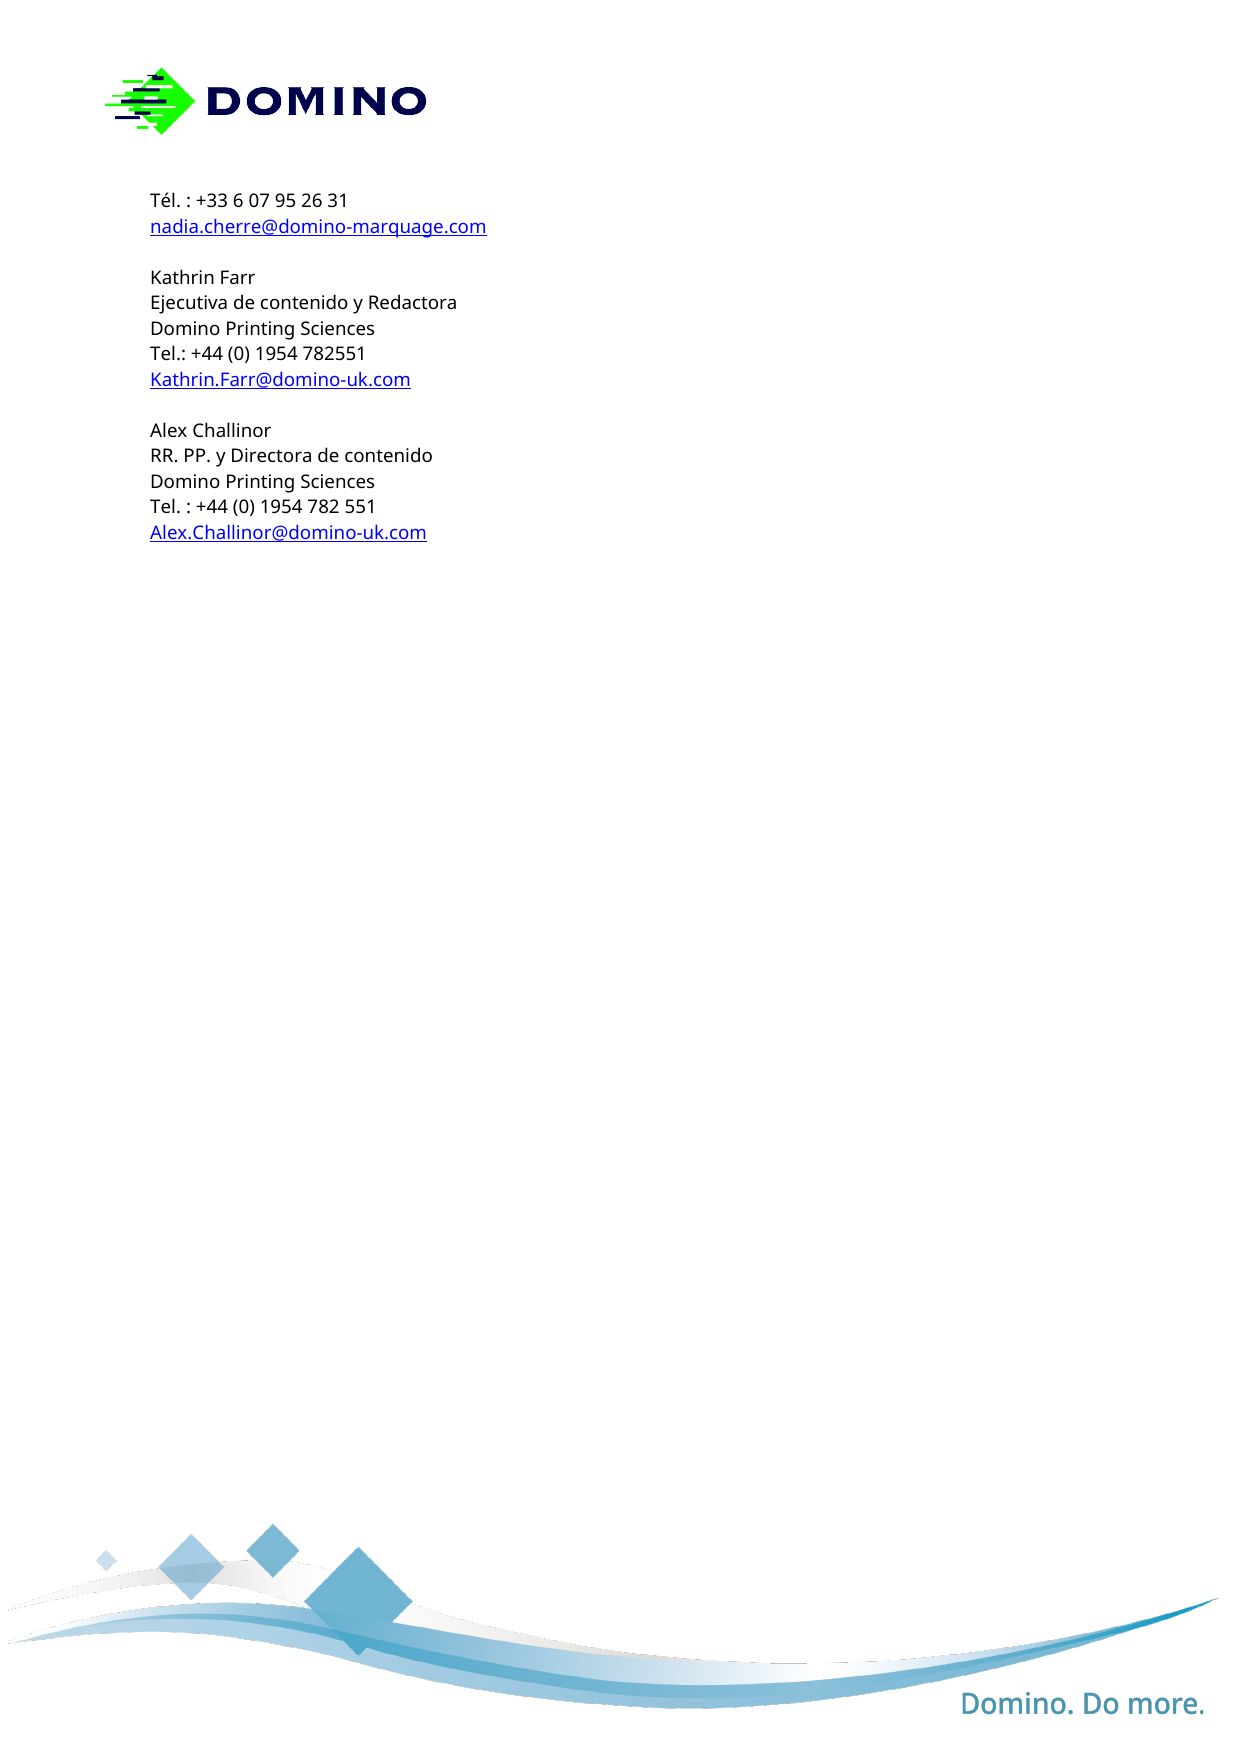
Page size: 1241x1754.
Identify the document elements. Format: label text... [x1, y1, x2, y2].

picture [7, 1517, 1230, 1724]
picture [37, 0, 494, 180]
